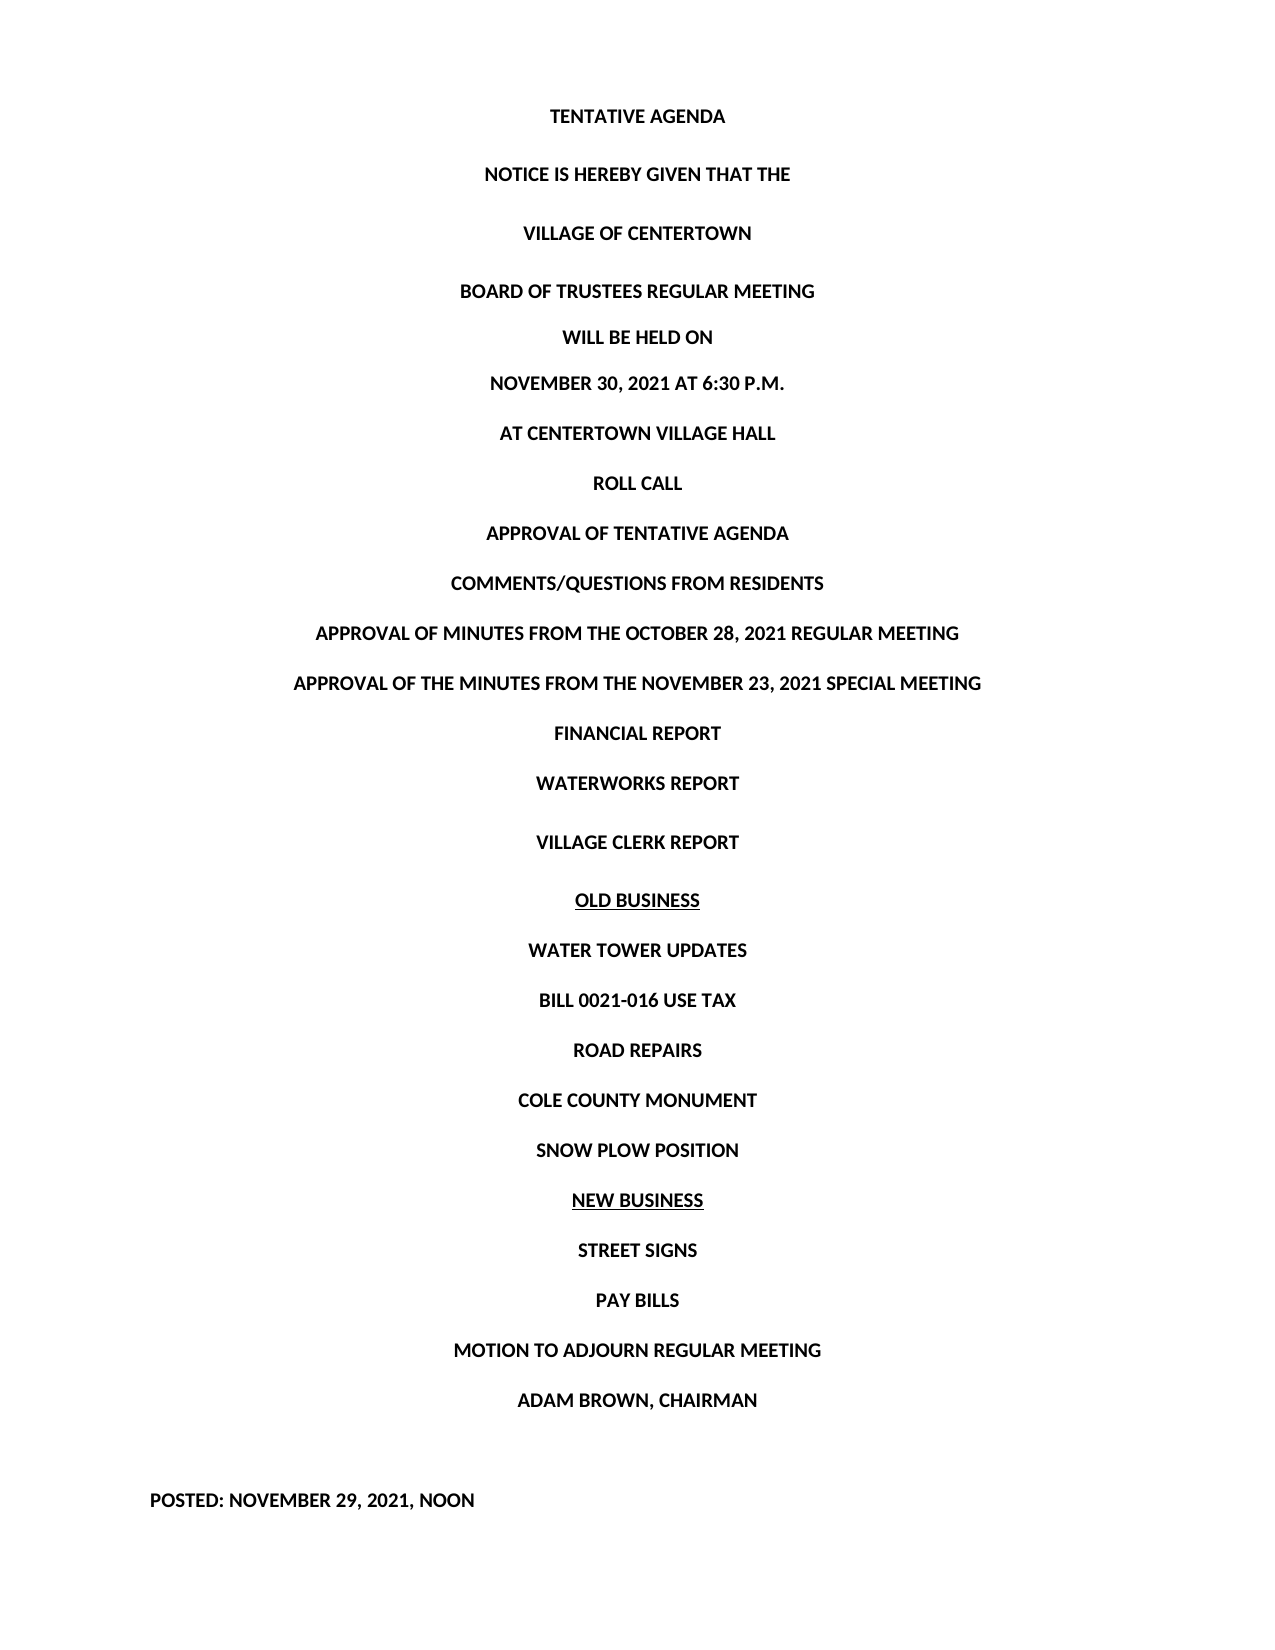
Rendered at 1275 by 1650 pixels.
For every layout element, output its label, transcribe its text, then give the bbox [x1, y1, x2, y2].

text Cole County Monument [150, 1087, 1125, 1113]
text sTREET SIGNS [150, 1237, 1125, 1263]
text NOTICE IS HEREBY GIVEN THAT THE [150, 161, 1125, 187]
text posted: NOVEMBER 29, 2021, noon [150, 1487, 1125, 1513]
text BOARD OF TRUSTEES REGULAR MEETING [150, 278, 1125, 303]
text TENTATIVE AGENDA [150, 103, 1125, 128]
text PAY BILLS [150, 1287, 1125, 1313]
text village clerk report [150, 829, 1125, 854]
text FINANCIAL REPORT [150, 721, 1125, 746]
text new business [150, 1187, 1125, 1213]
text APPROVAL OF MINUTES FROM THE OCTOBER 28, 2021 REGULAR MEETING [150, 621, 1125, 646]
text AT CENTERTOWN VILLAGE HALL [150, 421, 1125, 446]
text BILL 0021-016 USE Tax [150, 987, 1125, 1013]
text OLD BUSINESS [150, 887, 1125, 913]
text waterworks report [150, 771, 1125, 796]
text COMMENTS/QUESTIONS FROM RESIDENTS [150, 571, 1125, 596]
text Road Repairs [150, 1037, 1125, 1063]
text NOVEMBER 30, 2021 AT 6:30 P.M. [150, 371, 1125, 396]
text MOTION TO ADJOURN REGULAR MEETING [150, 1337, 1125, 1363]
text VILLAGE OF CENTERTOWN [150, 220, 1125, 245]
text APPROVAL OF TENTATIVE AGENDA [150, 521, 1125, 546]
text WATER TOWER UPDATES [150, 937, 1125, 963]
text WILL BE HELD ON [150, 324, 1125, 350]
text ADAM BROWN, CHAIRMAN [150, 1387, 1125, 1413]
text ROLL CALL [150, 471, 1125, 496]
text Snow Plow Position [150, 1137, 1125, 1163]
text APPROVAL OF THE MINUTES FROM THE NOVEMBER 23, 2021 SPECIAL MEETING [150, 671, 1125, 696]
